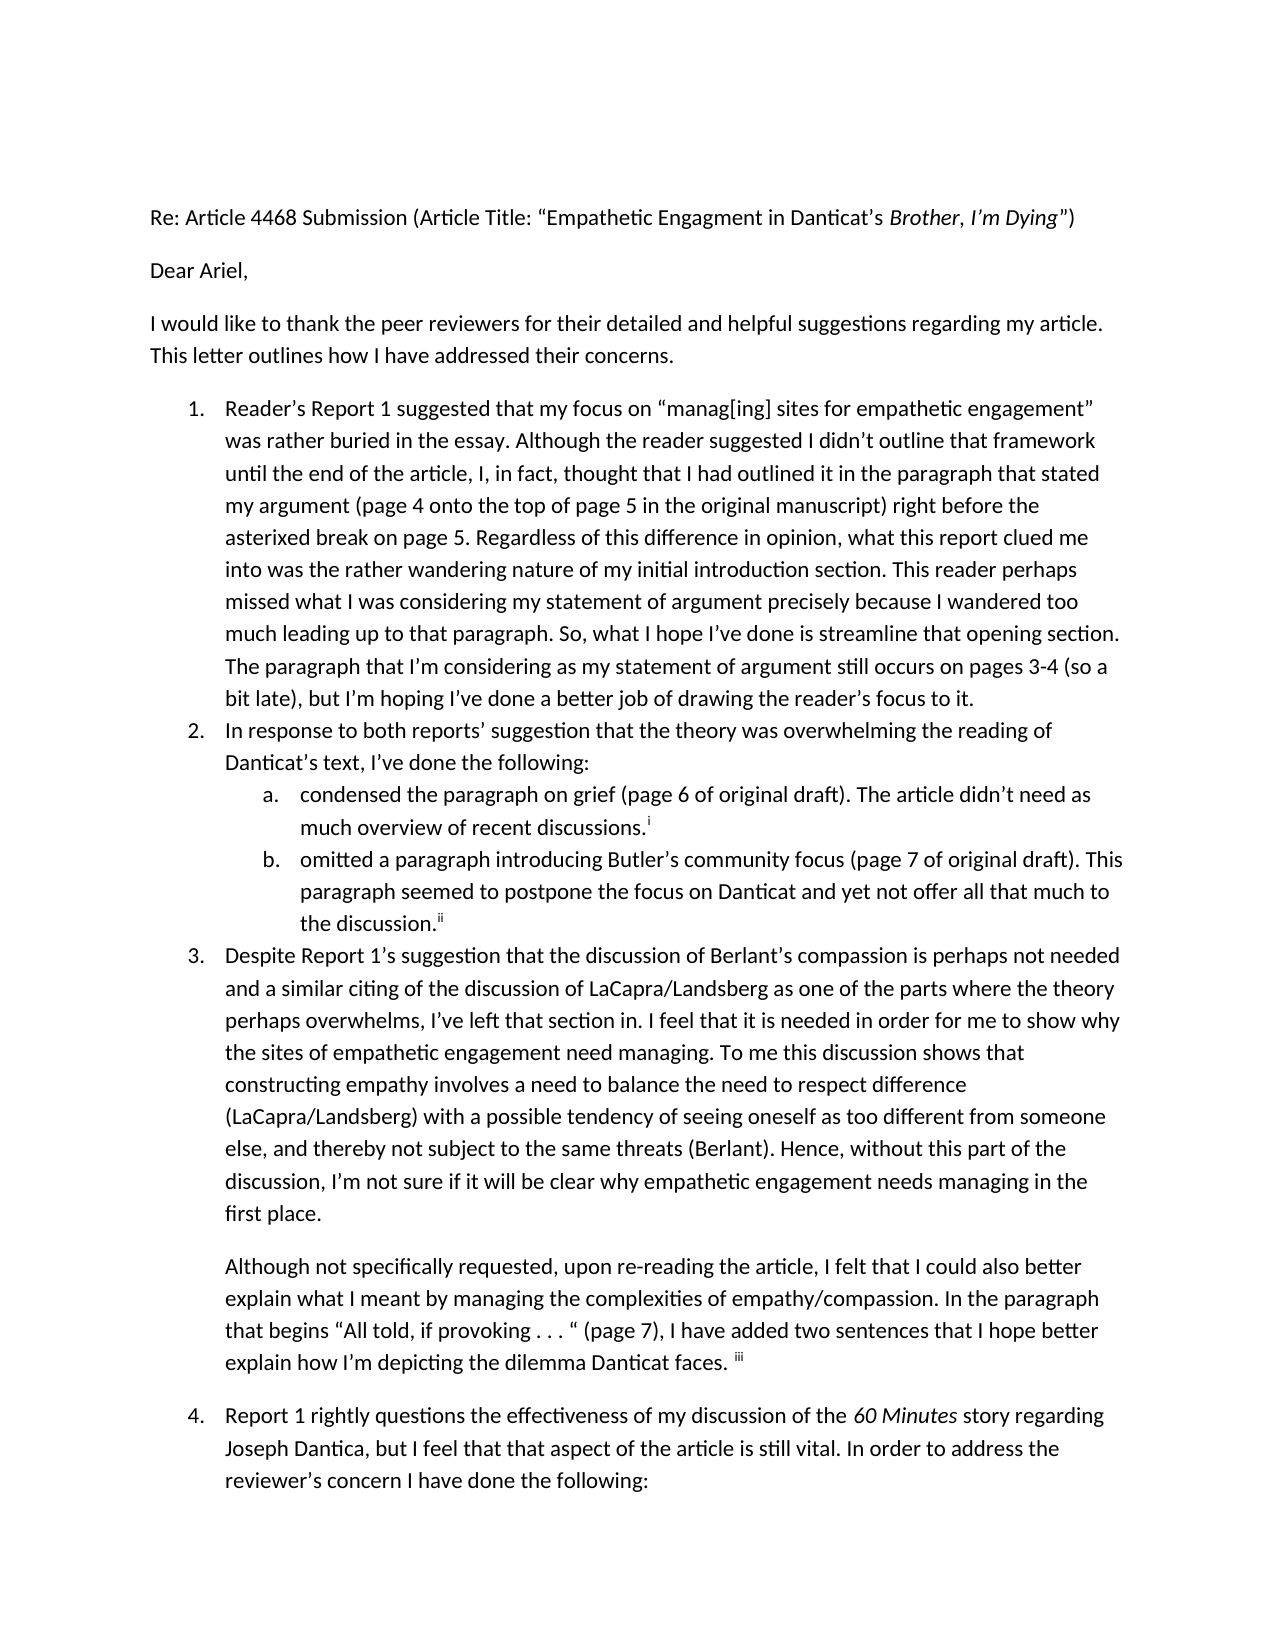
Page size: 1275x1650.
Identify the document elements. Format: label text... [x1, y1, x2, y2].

list Report 1 rightly questions the effectiveness of my discussion of the 60 Minutes story regarding Joseph Dantica, but I feel that that aspect of the article is still vital. In order to address the reviewer’s concern I have done the following: [187, 1402, 1125, 1494]
text Dear Ariel, [150, 256, 1125, 284]
list Despite Report 1’s suggestion that the discussion of Berlant’s compassion is perhaps not needed and a similar citing of the discussion of LaCapra/Landsberg as one of the parts where the theory perhaps overwhelms, I’ve left that section in. I feel that it is needed in order for me to show why the sites of empathetic engagement need managing. To me this discussion shows that constructing empathy involves a need to balance the need to respect difference (LaCapra/Landsberg) with a possible tendency of seeing oneself as too different from someone else, and thereby not subject to the same threats (Berlant). Hence, without this part of the discussion, I’m not sure if it will be clear why empathetic engagement needs managing in the first place. [187, 941, 1125, 1227]
list omitted a paragraph introducing Butler’s community focus (page 7 of original draft). This paragraph seemed to postpone the focus on Danticat and yet not offer all that much to the discussion. [262, 845, 1125, 937]
text Although not specifically requested, upon re-reading the article, I felt that I could also better explain what I meant by managing the complexities of empathy/compassion. In the paragraph that begins “All told, if provoking . . . “ (page 7), I have added two sentences that I hope better explain how I’m depicting the dilemma Danticat faces. [225, 1252, 1125, 1377]
list Reader’s Report 1 suggested that my focus on “manag[ing] sites for empathetic engagement” was rather buried in the essay. Although the reader suggested I didn’t outline that framework until the end of the article, I, in fact, thought that I had outlined it in the paragraph that stated my argument (page 4 onto the top of page 5 in the original manuscript) right before the asterixed break on page 5. Regardless of this difference in opinion, what this report clued me into was the rather wandering nature of my initial introduction section. This reader perhaps missed what I was considering my statement of argument precisely because I wandered too much leading up to that paragraph. So, what I hope I’ve done is streamline that opening section. The paragraph that I’m considering as my statement of argument still occurs on pages 3-4 (so a bit late), but I’m hoping I’ve done a better job of drawing the reader’s focus to it. [187, 394, 1125, 712]
text Re: Article 4468 Submission (Article Title: “Empathetic Engagment in Danticat’s Brother, I’m Dying”) [150, 203, 1125, 231]
list In response to both reports’ suggestion that the theory was overwhelming the reading of Danticat’s text, I’ve done the following: [187, 716, 1125, 776]
list condensed the paragraph on grief (page 6 of original draft). The article didn’t need as much overview of recent discussions. [262, 781, 1125, 841]
text I would like to thank the peer reviewers for their detailed and helpful suggestions regarding my article. This letter outlines how I have addressed their concerns. [150, 309, 1125, 369]
